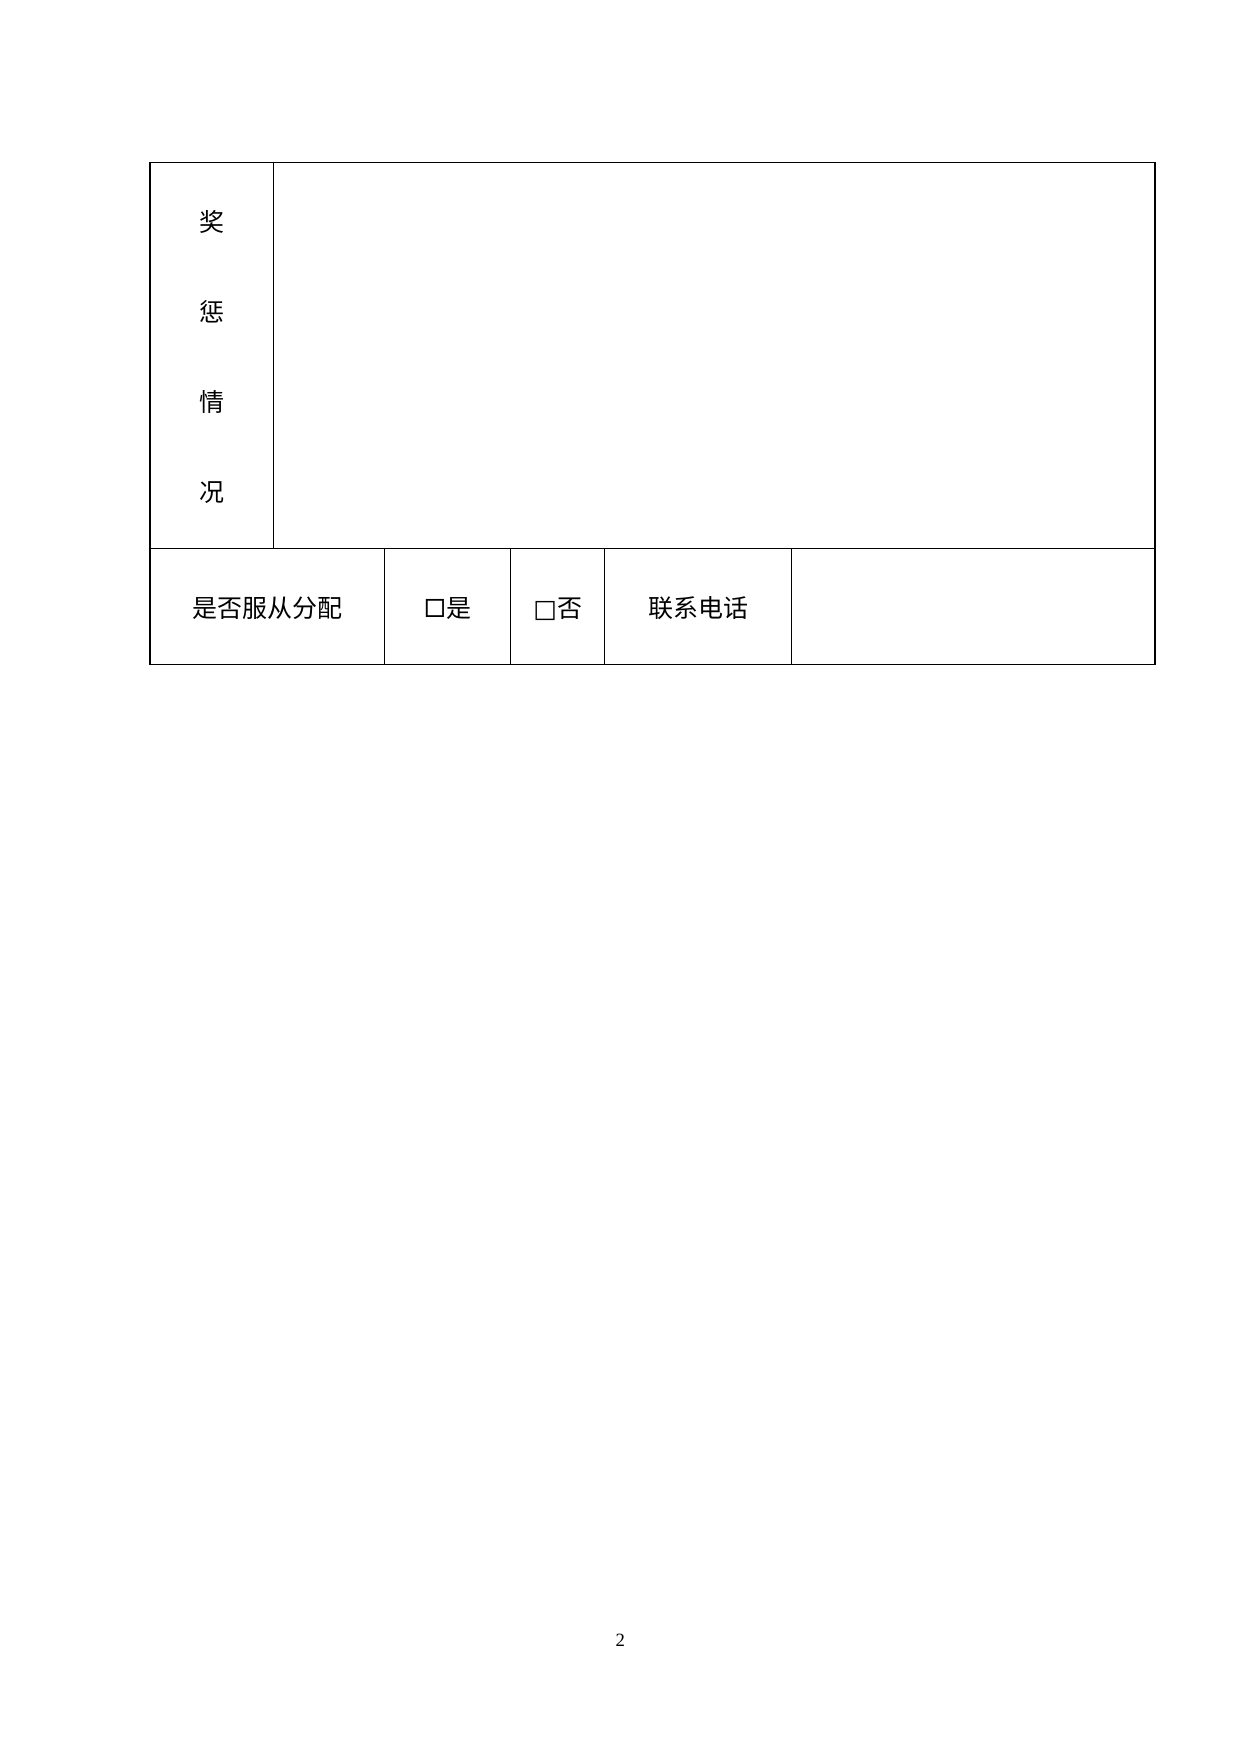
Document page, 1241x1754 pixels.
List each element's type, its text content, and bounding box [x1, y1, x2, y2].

table_cell 是 [385, 549, 510, 664]
table_cell 联系电话 [605, 549, 791, 664]
table_cell □否 [511, 549, 604, 664]
table_cell 是否服从分配 [151, 549, 384, 664]
table_cell 奖 惩 情 况 [151, 163, 273, 548]
table_cell [792, 549, 1154, 664]
table_cell [274, 163, 1154, 548]
